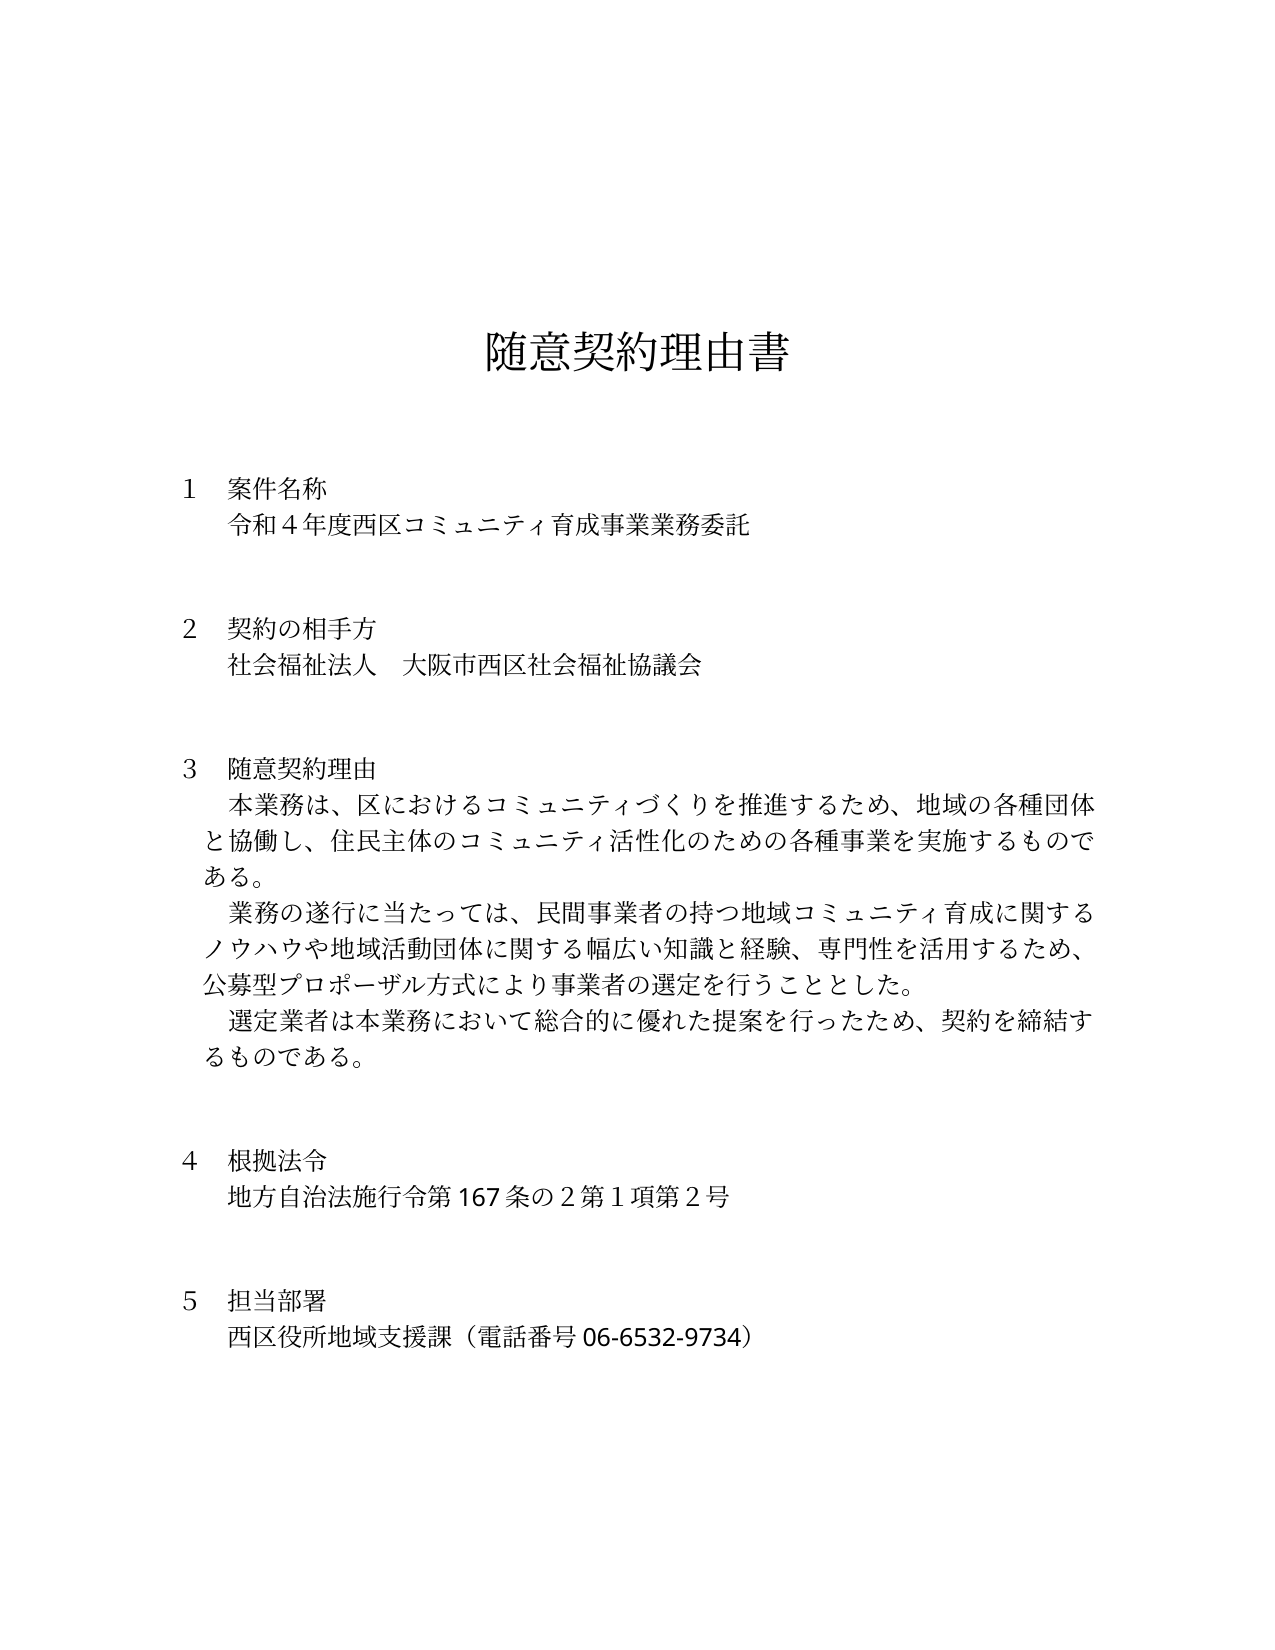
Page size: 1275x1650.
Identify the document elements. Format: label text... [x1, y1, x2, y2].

text 社会福祉法人 大阪市西区社会福祉協議会 [177, 646, 1098, 682]
text 西区役所地域支援課（電話番号06-6532-9734） [177, 1317, 1098, 1353]
text 選定業者は本業務において総合的に優れた提案を行ったため、契約を締結するものである。 [177, 1001, 1098, 1073]
text ４ 根拠法令 [177, 1141, 1098, 1177]
text 地方自治法施行令第167条の２第１項第２号 [177, 1177, 1098, 1213]
text 業務の遂行に当たっては、民間事業者の持つ地域コミュニティ育成に関するノウハウや地域活動団体に関する幅広い知識と経験、専門性を活用するため、公募型プロポーザル方式により事業者の選定を行うこととした。 [177, 893, 1098, 1001]
text ３ 随意契約理由 [177, 750, 1098, 786]
text 随意契約理由書 [177, 318, 1098, 381]
text 令和４年度西区コミュニティ育成事業業務委託 [177, 506, 1098, 542]
text ５ 担当部署 [177, 1281, 1098, 1317]
text ２ 契約の相手方 [177, 610, 1098, 646]
text 本業務は、区におけるコミュニティづくりを推進するため、地域の各種団体と協働し、住民主体のコミュニティ活性化のための各種事業を実施するものである。 [177, 786, 1098, 893]
text １ 案件名称 [177, 470, 1098, 506]
